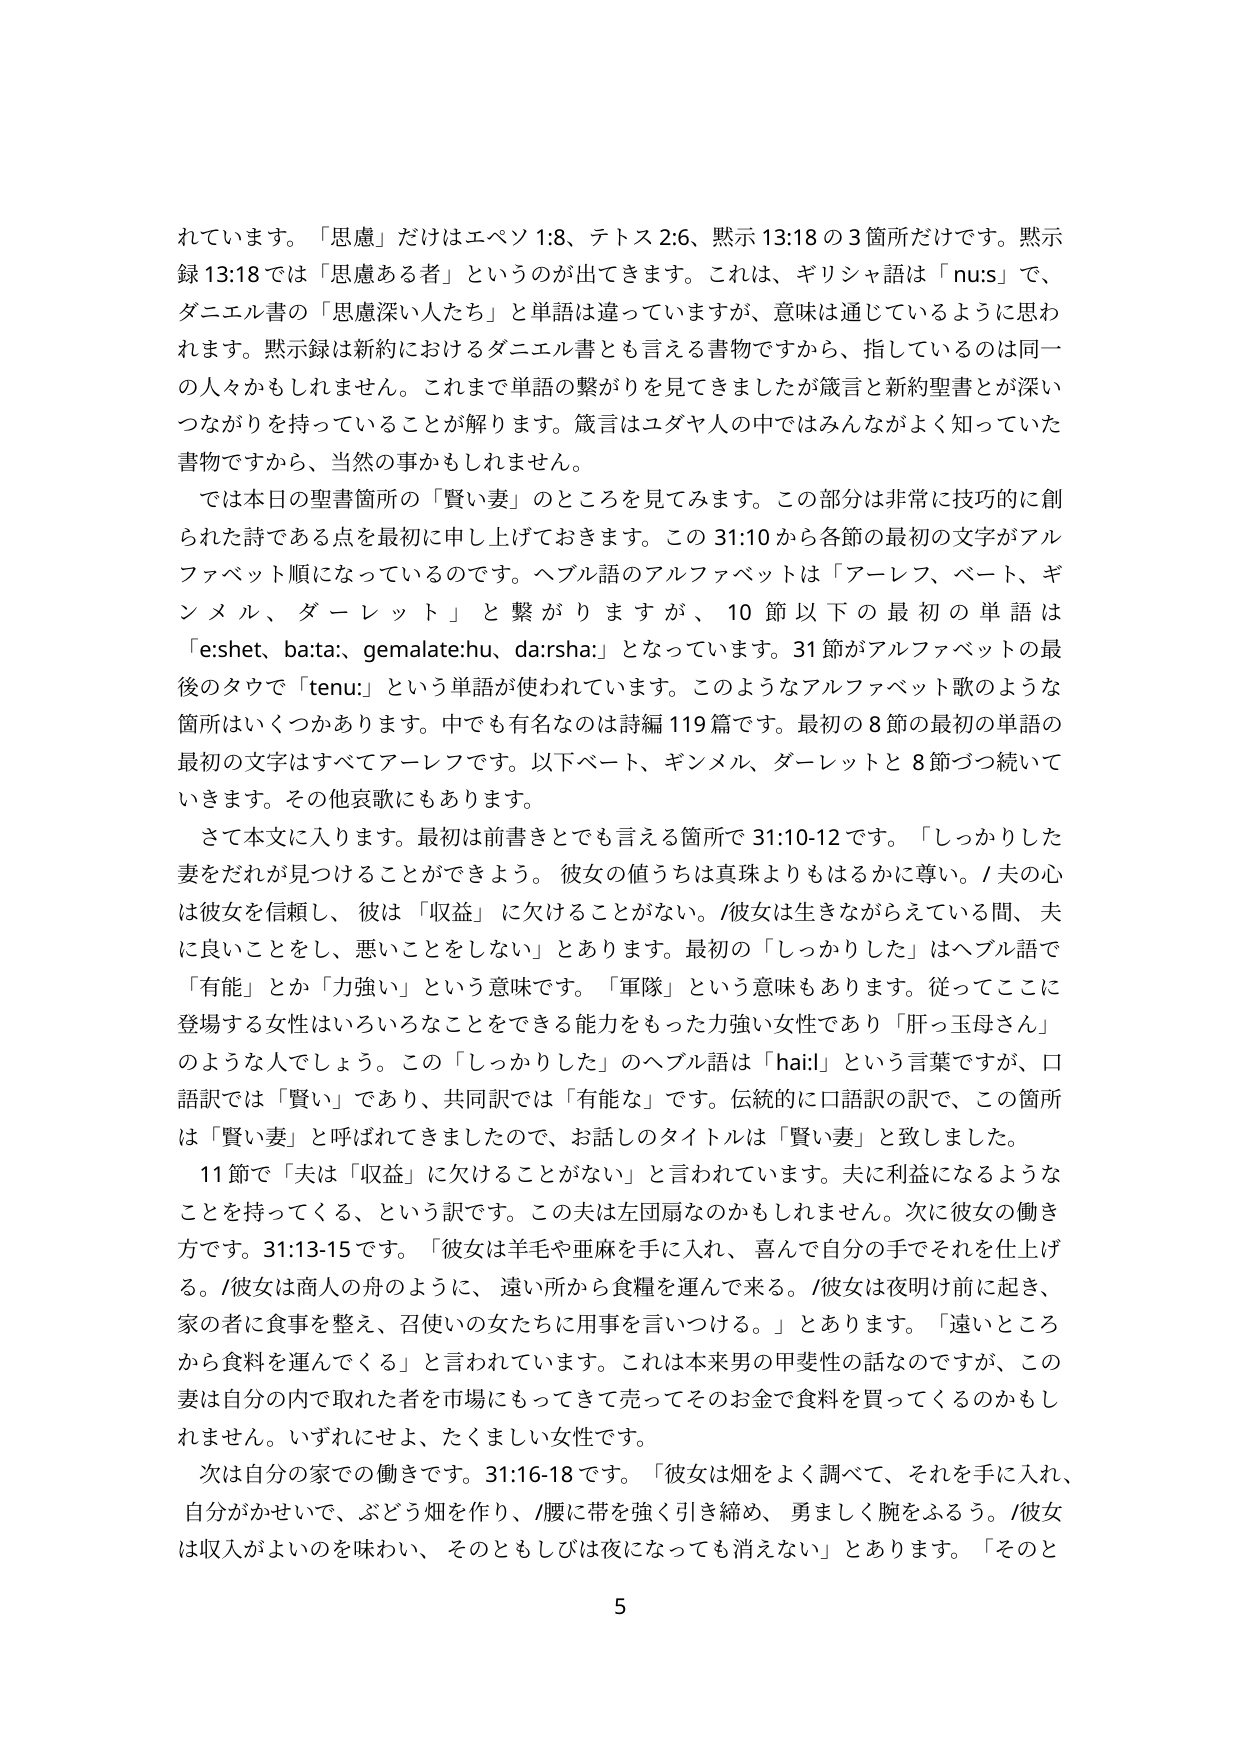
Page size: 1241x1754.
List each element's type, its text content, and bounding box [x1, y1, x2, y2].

text 11節で「夫は「収益」に欠けることがない」と言われています。夫に利益になるようなことを持ってくる、という訳です。この夫は左団扇なのかもしれません。次に彼女の働き方です。31:13-15です。「彼女は羊毛や亜麻を手に入れ、 喜んで自分の手でそれを仕上げる。/彼女は商人の舟のように、 遠い所から食糧を運んで来る。/彼女は夜明け前に起き、家の者に食事を整え、召使いの女たちに用事を言いつける。」とあります。「遠いところから食料を運んでくる」と言われています。これは本来男の甲斐性の話なのですが、この妻は自分の内で取れた者を市場にもってきて売ってそのお金で食料を買ってくるのかもしれません。いずれにせよ、たくましい女性です。 [177, 1154, 1063, 1454]
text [177, 1454, 1063, 1567]
text さて本文に入ります。最初は前書きとでも言える箇所で31:10-12です。「しっかりした妻をだれが見つけることができよう。 彼女の値うちは真珠よりもはるかに尊い。/ 夫の心は彼女を信頼し、 彼は 「収益」 に欠けることがない。/彼女は生きながらえている間、 夫に良いことをし、悪いことをしない」とあります。最初の「しっかりした」はヘブル語で「有能」とか「力強い」という意味です。「軍隊」という意味もあります。従ってここに登場する女性はいろいろなことをできる能力をもった力強い女性であり「肝っ玉母さん」のような人でしょう。この「しっかりした」のヘブル語は「hai:l」という言葉ですが、口語訳では「賢い」であり、共同訳では「有能な」です。伝統的に口語訳の訳で、この箇所は「賢い妻」と呼ばれてきましたので、お話しのタイトルは「賢い妻」と致しました。 [177, 817, 1063, 1154]
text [177, 217, 1063, 479]
text では本日の聖書箇所の「賢い妻」のところを見てみます。この部分は非常に技巧的に創られた詩である点を最初に申し上げておきます。この31:10から各節の最初の文字がアルファベット順になっているのです。ヘブル語のアルファベットは「アーレフ、ベート、ギンメル、ダーレット」と繋がりますが、10節以下の最初の単語は「e:shet、ba:ta:、gemalate:hu、da:rsha:」となっています。31節がアルファベットの最後のタウで「tenu:」という単語が使われています。このようなアルファベット歌のような箇所はいくつかあります。中でも有名なのは詩編119篇です。最初の8節の最初の単語の最初の文字はすべてアーレフです。以下ベート、ギンメル、ダーレットと8節づつ続いていきます。その他哀歌にもあります。 [177, 479, 1063, 817]
